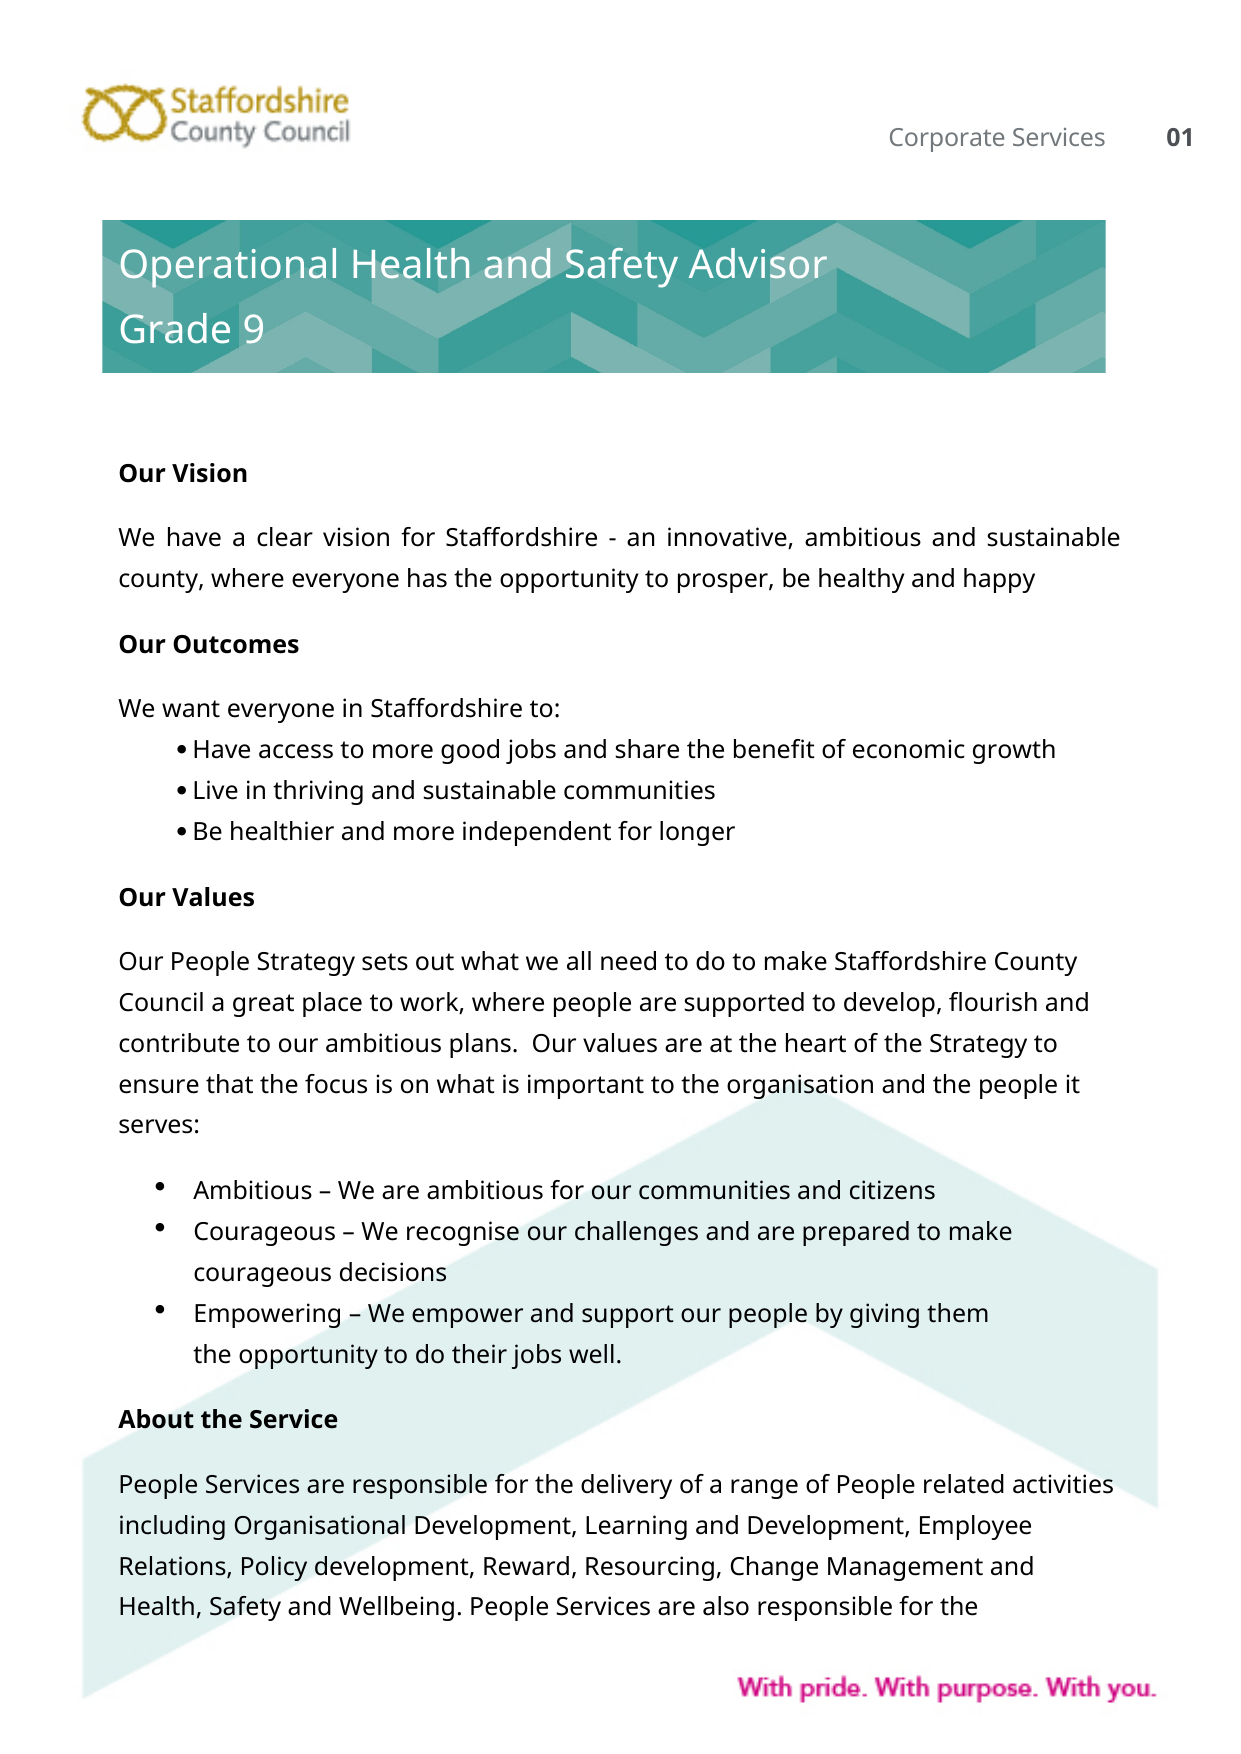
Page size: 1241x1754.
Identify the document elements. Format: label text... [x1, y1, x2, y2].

list We want everyone in Staffordshire to: [118, 691, 1122, 725]
text Our Outcomes [118, 626, 1122, 661]
picture [1, 3, 1240, 1754]
text Empowering – We empower and support our people by giving them the opportunity to do their jobs well. [156, 1295, 1122, 1370]
list Live in thriving and sustainable communities [177, 773, 1122, 807]
list Be healthier and more independent for longer [177, 813, 1122, 847]
title Grade 9 [118, 301, 1122, 355]
text About the Service [118, 1402, 1122, 1436]
title Operational Health and Safety Advisor [118, 236, 1122, 290]
text Our Values [118, 879, 1122, 913]
text We have a clear vision for Staffordshire - an innovative, ambitious and sustainable county, where everyone has the opportunity to prosper, be healthy and happy [118, 520, 1122, 595]
text Our Vision [118, 455, 1122, 489]
text Our People Strategy sets out what we all need to do to make Staffordshire County Council a great place to work, where people are supported to develop, flourish and contribute to our ambitious plans. Our values are at the heart of the Strategy to ensure that the focus is on what is important to the organisation and the people it serves: [118, 944, 1122, 1141]
text Ambitious – We are ambitious for our communities and citizens [156, 1173, 1122, 1207]
list Have access to more good jobs and share the benefit of economic growth [177, 732, 1122, 766]
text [118, 1467, 1122, 1623]
text Courageous – We recognise our challenges and are prepared to make courageous decisions [156, 1214, 1122, 1289]
